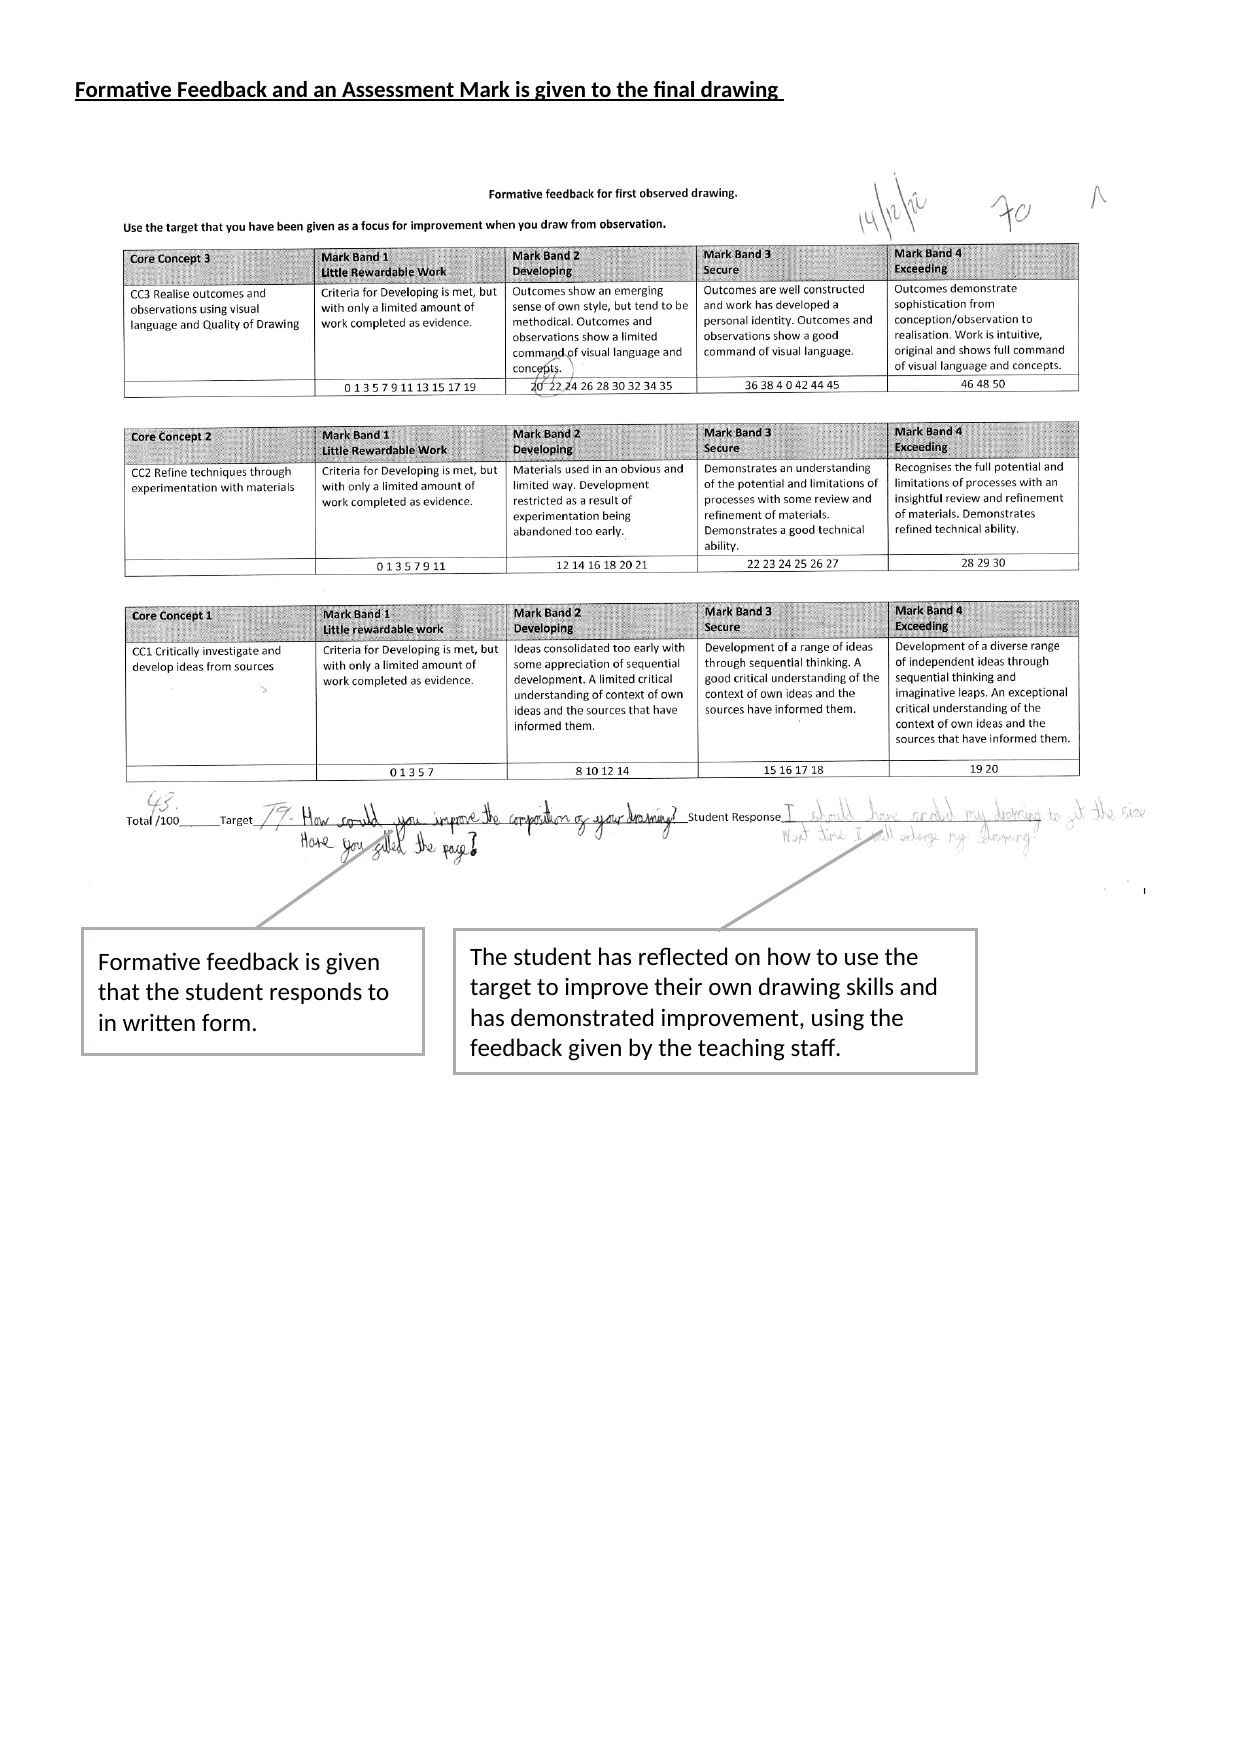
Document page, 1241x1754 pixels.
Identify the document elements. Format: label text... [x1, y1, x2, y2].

picture [82, 143, 1146, 894]
text Formative Feedback and an Assessment Mark is given to the final drawing [75, 75, 1165, 103]
